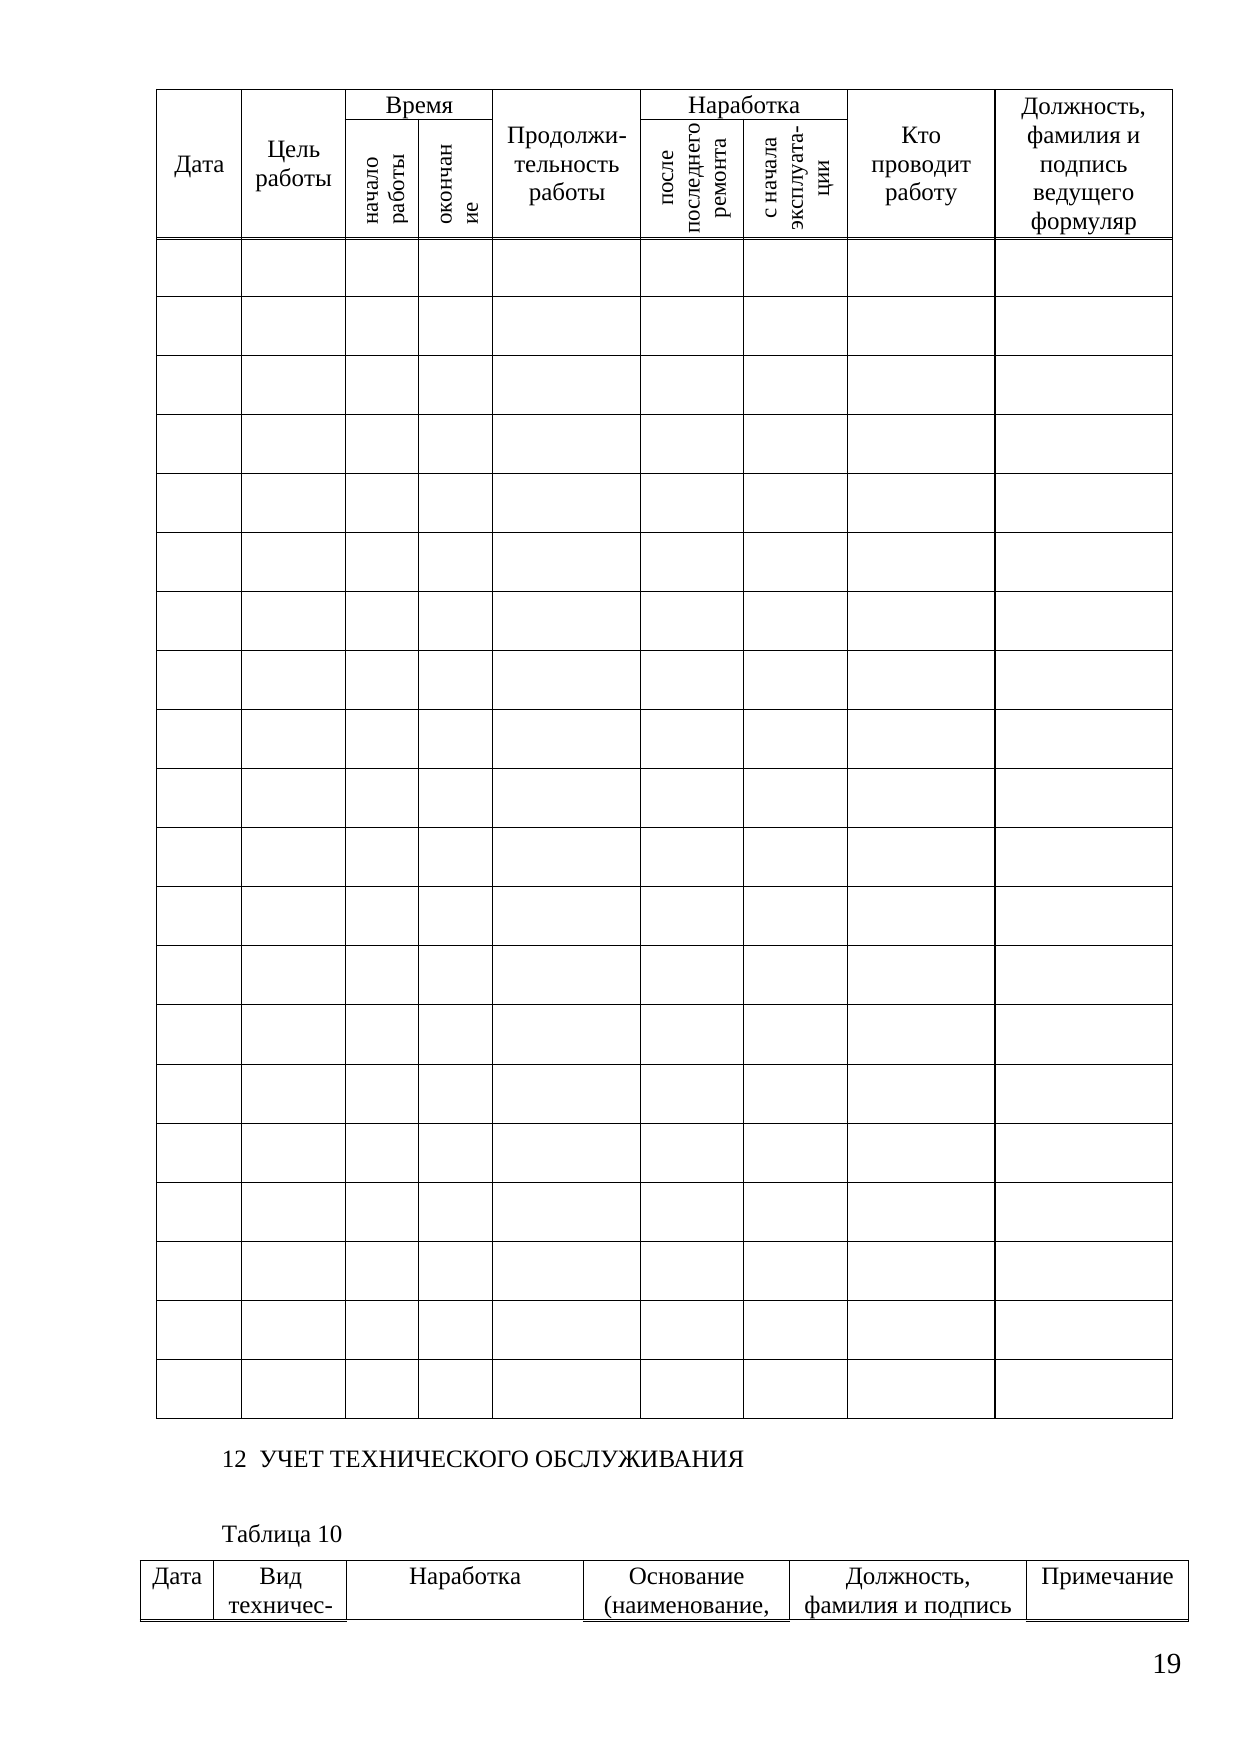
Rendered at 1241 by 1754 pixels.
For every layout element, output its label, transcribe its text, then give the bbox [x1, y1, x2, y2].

table_cell [641, 828, 743, 886]
table_cell [242, 415, 345, 473]
table_cell [848, 710, 994, 768]
table_cell [157, 474, 241, 532]
table_header Должность, фамилия и подпись [790, 1561, 1026, 1618]
table_cell [419, 946, 492, 1004]
table_cell [744, 1301, 847, 1359]
table_header Продолжи-тельность работы [493, 90, 640, 237]
table_cell [419, 1242, 492, 1300]
table_cell [346, 356, 418, 414]
table_header Дата [141, 1561, 213, 1618]
table_cell [157, 1124, 241, 1182]
table_cell [419, 1301, 492, 1359]
text Таблица 10 [148, 1519, 1181, 1547]
table_cell [157, 651, 241, 709]
table_cell [744, 356, 847, 414]
table_cell [848, 592, 994, 650]
table_cell [744, 946, 847, 1004]
table_cell [641, 592, 743, 650]
table_cell [242, 946, 345, 1004]
table_cell [641, 1065, 743, 1122]
table_cell [242, 1005, 345, 1063]
table_cell [419, 710, 492, 768]
table_cell после последнего ремонта [641, 120, 743, 237]
table_cell [346, 1065, 418, 1122]
table_header Наработка [641, 90, 847, 118]
table_cell [744, 1005, 847, 1063]
table_cell [157, 1065, 241, 1122]
table_cell [848, 474, 994, 532]
table_header Должность, фамилия и подпись ведущего формуляр [996, 90, 1172, 237]
table_cell [848, 769, 994, 827]
table_cell [641, 356, 743, 414]
table_cell [744, 1242, 847, 1300]
table_cell [641, 946, 743, 1004]
table_cell окончание работы [419, 120, 492, 237]
table_cell [848, 1065, 994, 1122]
table_cell [346, 1360, 418, 1418]
table_cell [419, 356, 492, 414]
table_cell [744, 887, 847, 945]
table_cell [157, 240, 241, 296]
table_cell [744, 1124, 847, 1182]
table_cell [346, 1005, 418, 1063]
table_cell [157, 828, 241, 886]
table_cell [419, 592, 492, 650]
table_cell [493, 651, 640, 709]
table_cell [493, 297, 640, 355]
table_cell [242, 1183, 345, 1241]
table_cell [346, 946, 418, 1004]
table_cell [242, 240, 345, 296]
table_cell [242, 592, 345, 650]
table_cell [242, 356, 345, 414]
table_header Дата [157, 90, 241, 237]
table_cell [848, 1360, 994, 1418]
table_cell [641, 533, 743, 591]
table_cell [641, 1301, 743, 1359]
table_cell [996, 828, 1172, 886]
table_cell [157, 592, 241, 650]
table_cell [419, 474, 492, 532]
table_cell [744, 1183, 847, 1241]
table_cell [419, 828, 492, 886]
table_cell [493, 592, 640, 650]
table_header Наработка [347, 1561, 583, 1618]
table_cell [346, 651, 418, 709]
table_cell [744, 1360, 847, 1418]
table_cell [346, 769, 418, 827]
table_cell [641, 297, 743, 355]
table_cell [744, 240, 847, 296]
table_cell [848, 828, 994, 886]
table_cell [641, 769, 743, 827]
table_cell [996, 592, 1172, 650]
table_cell [848, 533, 994, 591]
table_cell [744, 474, 847, 532]
table_cell [641, 651, 743, 709]
table_cell [493, 1065, 640, 1122]
table_cell начало работы [346, 120, 418, 237]
table_cell [419, 415, 492, 473]
table_cell [996, 1065, 1172, 1122]
table_cell [419, 240, 492, 296]
table_cell [848, 356, 994, 414]
table_cell [996, 297, 1172, 355]
table_cell [996, 1242, 1172, 1300]
table_cell [419, 651, 492, 709]
table_cell [242, 1065, 345, 1122]
table_cell [242, 1124, 345, 1182]
table_cell [641, 1183, 743, 1241]
table_cell [744, 297, 847, 355]
table_cell [157, 1360, 241, 1418]
table_cell [242, 828, 345, 886]
table_cell [848, 297, 994, 355]
table_cell [346, 474, 418, 532]
table_cell [744, 415, 847, 473]
table_cell [419, 1005, 492, 1063]
table_cell [157, 356, 241, 414]
table_cell [493, 1360, 640, 1418]
table_cell [419, 769, 492, 827]
table_cell [996, 1360, 1172, 1418]
table_cell [346, 415, 418, 473]
table_cell [493, 710, 640, 768]
table_cell [493, 533, 640, 591]
table_cell [493, 1183, 640, 1241]
table_cell [848, 887, 994, 945]
table_cell [242, 1360, 345, 1418]
table_cell [641, 1242, 743, 1300]
table_cell [744, 592, 847, 650]
table_cell [157, 415, 241, 473]
table_cell [346, 828, 418, 886]
table_cell [346, 533, 418, 591]
table_cell [242, 769, 345, 827]
table_cell [996, 651, 1172, 709]
table_cell [419, 1360, 492, 1418]
table_cell [242, 651, 345, 709]
table_cell [346, 297, 418, 355]
table_cell [157, 1242, 241, 1300]
table_cell [996, 1301, 1172, 1359]
table_cell [641, 710, 743, 768]
table_cell [641, 240, 743, 296]
table_cell [242, 710, 345, 768]
table_cell [848, 240, 994, 296]
table_cell [996, 887, 1172, 945]
table_cell [641, 415, 743, 473]
table_cell [419, 533, 492, 591]
table_cell [848, 946, 994, 1004]
table_cell [848, 1242, 994, 1300]
table_cell [996, 710, 1172, 768]
subtitle УЧЕТ ТЕХНИЧЕСКОГО ОБСЛУЖИВАНИЯ [148, 1444, 1181, 1473]
table_cell [242, 887, 345, 945]
table_cell [419, 1183, 492, 1241]
table_cell [641, 1124, 743, 1182]
table_cell [493, 474, 640, 532]
table_cell [996, 769, 1172, 827]
table_cell [744, 769, 847, 827]
table_cell [848, 1183, 994, 1241]
table_cell [157, 769, 241, 827]
table_cell [744, 828, 847, 886]
table_cell [493, 1005, 640, 1063]
table_cell [848, 1301, 994, 1359]
table_cell [419, 1124, 492, 1182]
table_cell [493, 887, 640, 945]
table_cell [848, 1005, 994, 1063]
table_cell [996, 1124, 1172, 1182]
table_cell [996, 240, 1172, 296]
table_cell [346, 1301, 418, 1359]
table_header Кто проводит работу [848, 90, 994, 237]
table_cell [744, 651, 847, 709]
table_cell [493, 769, 640, 827]
table_cell [419, 297, 492, 355]
table_cell [744, 710, 847, 768]
table_header Цель работы [242, 90, 345, 237]
table_cell [157, 1301, 241, 1359]
table_cell [493, 356, 640, 414]
table_cell [346, 1124, 418, 1182]
table_cell [346, 710, 418, 768]
table_cell [493, 828, 640, 886]
table_cell [996, 415, 1172, 473]
table_cell [996, 474, 1172, 532]
table_cell [242, 297, 345, 355]
table_cell [157, 1005, 241, 1063]
table_cell [493, 1301, 640, 1359]
table_cell [157, 297, 241, 355]
table_cell [157, 710, 241, 768]
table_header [584, 1561, 789, 1618]
table_cell [346, 1242, 418, 1300]
table_cell [346, 1183, 418, 1241]
table_cell [493, 415, 640, 473]
table_cell [346, 592, 418, 650]
table_cell [641, 474, 743, 532]
table_cell [242, 1301, 345, 1359]
table_cell [641, 887, 743, 945]
table_cell [848, 651, 994, 709]
table_cell [744, 1065, 847, 1122]
table_cell [346, 240, 418, 296]
table_cell [848, 415, 994, 473]
table_cell [996, 1183, 1172, 1241]
table_cell [493, 946, 640, 1004]
table_cell [419, 1065, 492, 1122]
table_cell [996, 1005, 1172, 1063]
table_cell [242, 474, 345, 532]
table_cell [242, 533, 345, 591]
table_cell [157, 1183, 241, 1241]
table_header Примечание [1027, 1561, 1188, 1618]
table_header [214, 1561, 346, 1618]
table_cell [157, 946, 241, 1004]
table_cell [848, 1124, 994, 1182]
table_cell [641, 1360, 743, 1418]
table_cell [346, 887, 418, 945]
table_cell [493, 1242, 640, 1300]
table_cell [419, 887, 492, 945]
table_cell [157, 533, 241, 591]
table_cell [493, 1124, 640, 1182]
table_cell [641, 1005, 743, 1063]
table_cell с начала эксплуата- ции [744, 120, 847, 237]
table_cell [744, 533, 847, 591]
table_cell [996, 356, 1172, 414]
table_cell [996, 533, 1172, 591]
table_cell [493, 240, 640, 296]
table_cell [242, 1242, 345, 1300]
table_cell [157, 887, 241, 945]
table_cell [996, 946, 1172, 1004]
table_header Время [346, 90, 492, 118]
